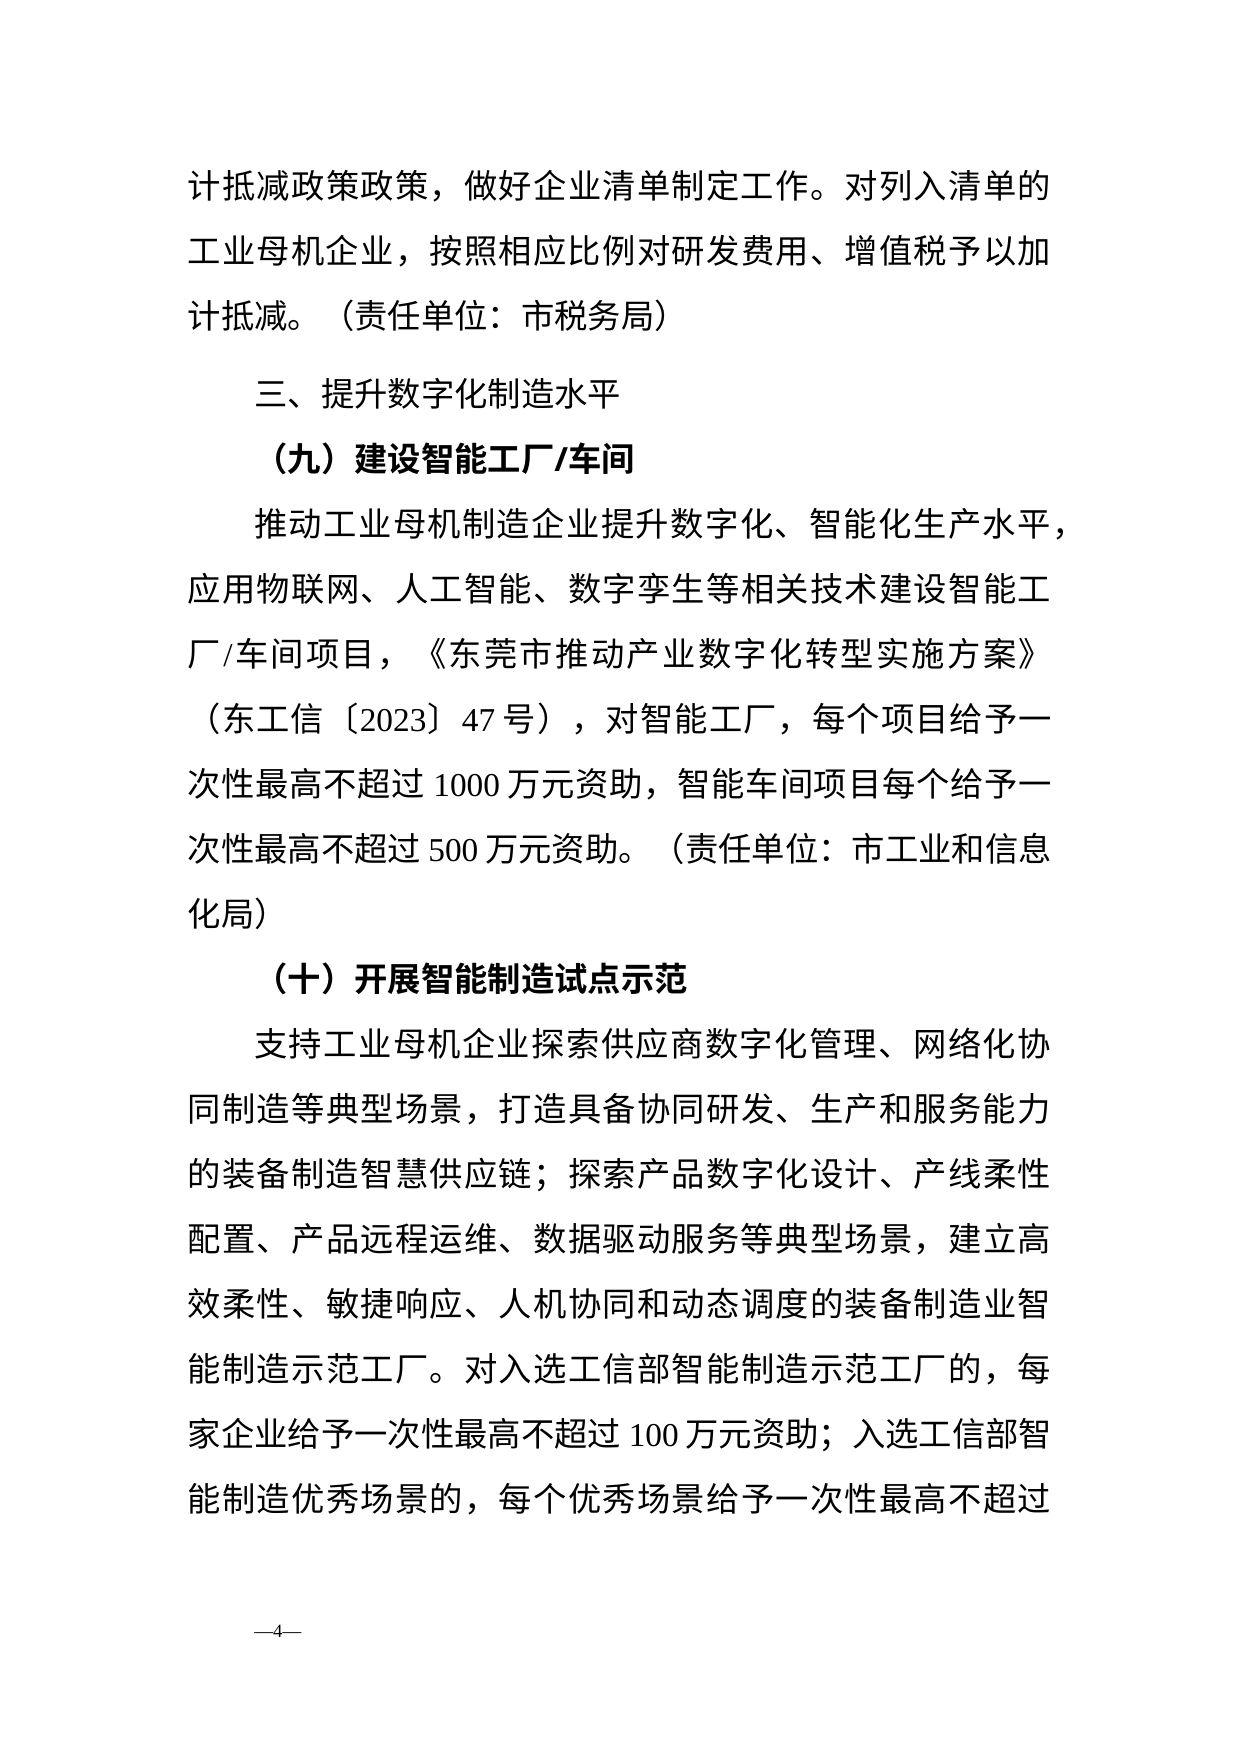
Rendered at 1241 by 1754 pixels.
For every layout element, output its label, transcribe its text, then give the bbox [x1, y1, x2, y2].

text （十）开展智能制造试点示范 [187, 944, 1053, 1009]
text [187, 1009, 1053, 1529]
text 推动工业母机制造企业提升数字化、智能化生产水平，应用物联网、人工智能、数字孪生等相关技术建设智能工厂/车间项目，《东莞市推动产业数字化转型实施方案》（东工信〔2023〕47号），对智能工厂，每个项目给予一次性最高不超过1000万元资助，智能车间项目每个给予一次性最高不超过500万元资助。（责任单位：市工业和信息化局） [187, 489, 1053, 944]
text （九）建设智能工厂/车间 [187, 424, 1053, 489]
text 三、提升数字化制造水平 [187, 359, 1053, 424]
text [187, 152, 1053, 347]
